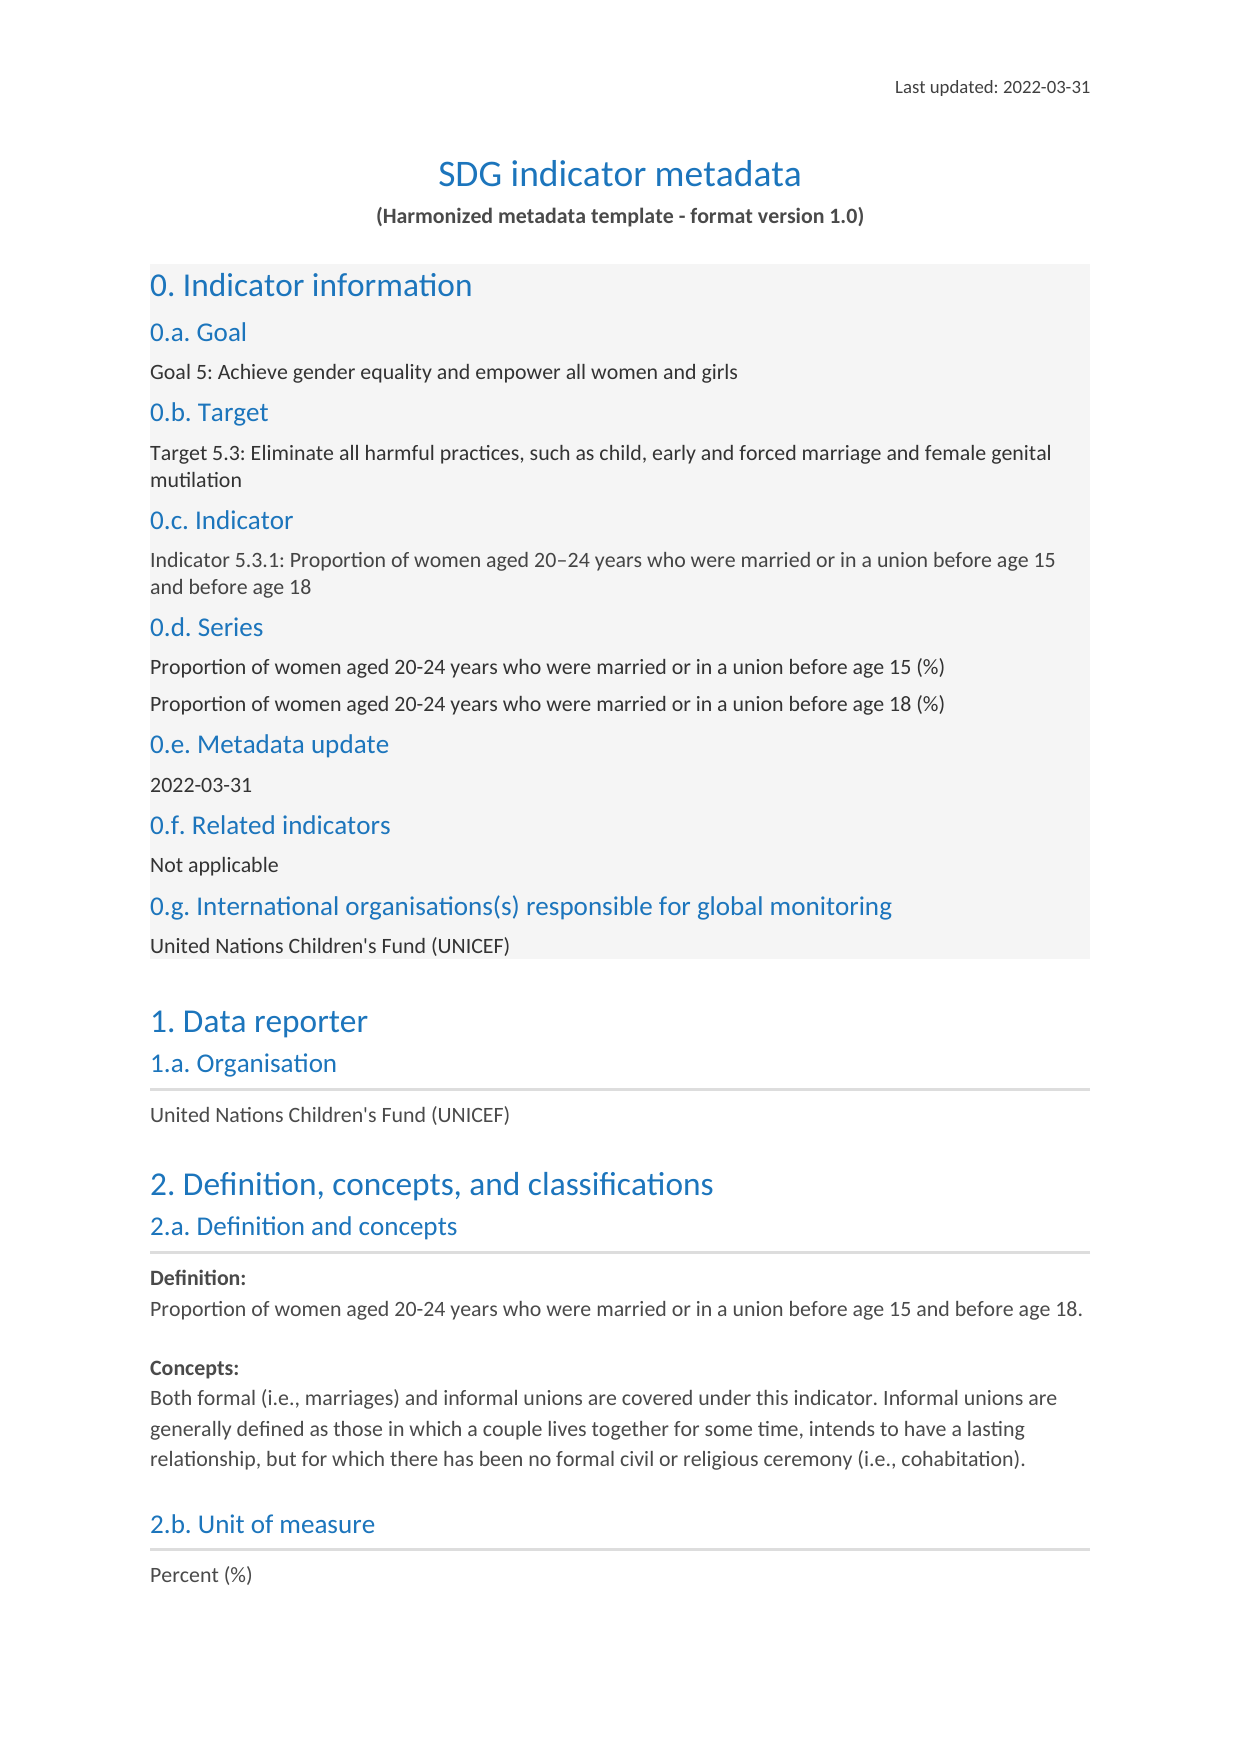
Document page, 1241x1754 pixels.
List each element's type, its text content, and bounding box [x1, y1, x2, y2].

text (Harmonized metadata template - format version 1.0) [150, 203, 1090, 229]
text 2022-03-31 [150, 771, 1090, 798]
text 0.a. Goal [150, 315, 1090, 348]
text 1. Data reporter [150, 1000, 1090, 1041]
text 0. Indicator information [150, 264, 1090, 305]
text Proportion of women aged 20-24 years who were married or in a union before age 18 (%) [150, 691, 1090, 717]
text Concepts: [150, 1354, 1090, 1380]
text Both formal (i.e., marriages) and informal unions are covered under this indicator. Informal unions are generally defined as those in which a couple lives together for some time, intends to have a lasting relationship, but for which there has been no formal civil or religious ceremony (i.e., cohabitation). [150, 1384, 1090, 1472]
text Definition: [150, 1264, 1090, 1291]
text Proportion of women aged 20-24 years who were married or in a union before age 15 and before age 18. [150, 1295, 1090, 1322]
text 1.a. Organisation [150, 1047, 1090, 1088]
text United Nations Children's Fund (UNICEF) [150, 1101, 1090, 1128]
text SDG indicator metadata [150, 150, 1090, 196]
text 2.b. Unit of measure [150, 1507, 1090, 1548]
text Indicator 5.3.1: Proportion of women aged 20–24 years who were married or in a union before age 15 and before age 18 [150, 546, 1090, 599]
text 0.f. Related indicators [150, 808, 1090, 841]
text 0.b. Target [150, 396, 1090, 429]
text 0.e. Metadata update [150, 728, 1090, 761]
text 2.a. Definition and concepts [150, 1209, 1090, 1251]
text 0.c. Indicator [150, 503, 1090, 536]
text 0.g. International organisations(s) responsible for global monitoring [150, 889, 1090, 922]
text Percent (%) [150, 1562, 1090, 1588]
text 2. Definition, concepts, and classifications [150, 1163, 1090, 1203]
text Target 5.3: Eliminate all harmful practices, such as child, early and forced marriage and female genital mutilation [150, 439, 1090, 492]
text United Nations Children's Fund (UNICEF) [150, 932, 1090, 959]
text Not applicable [150, 852, 1090, 878]
text 0.d. Series [150, 610, 1090, 643]
text Goal 5: Achieve gender equality and empower all women and girls [150, 358, 1090, 385]
text Proportion of women aged 20-24 years who were married or in a union before age 15 (%) [150, 653, 1090, 680]
